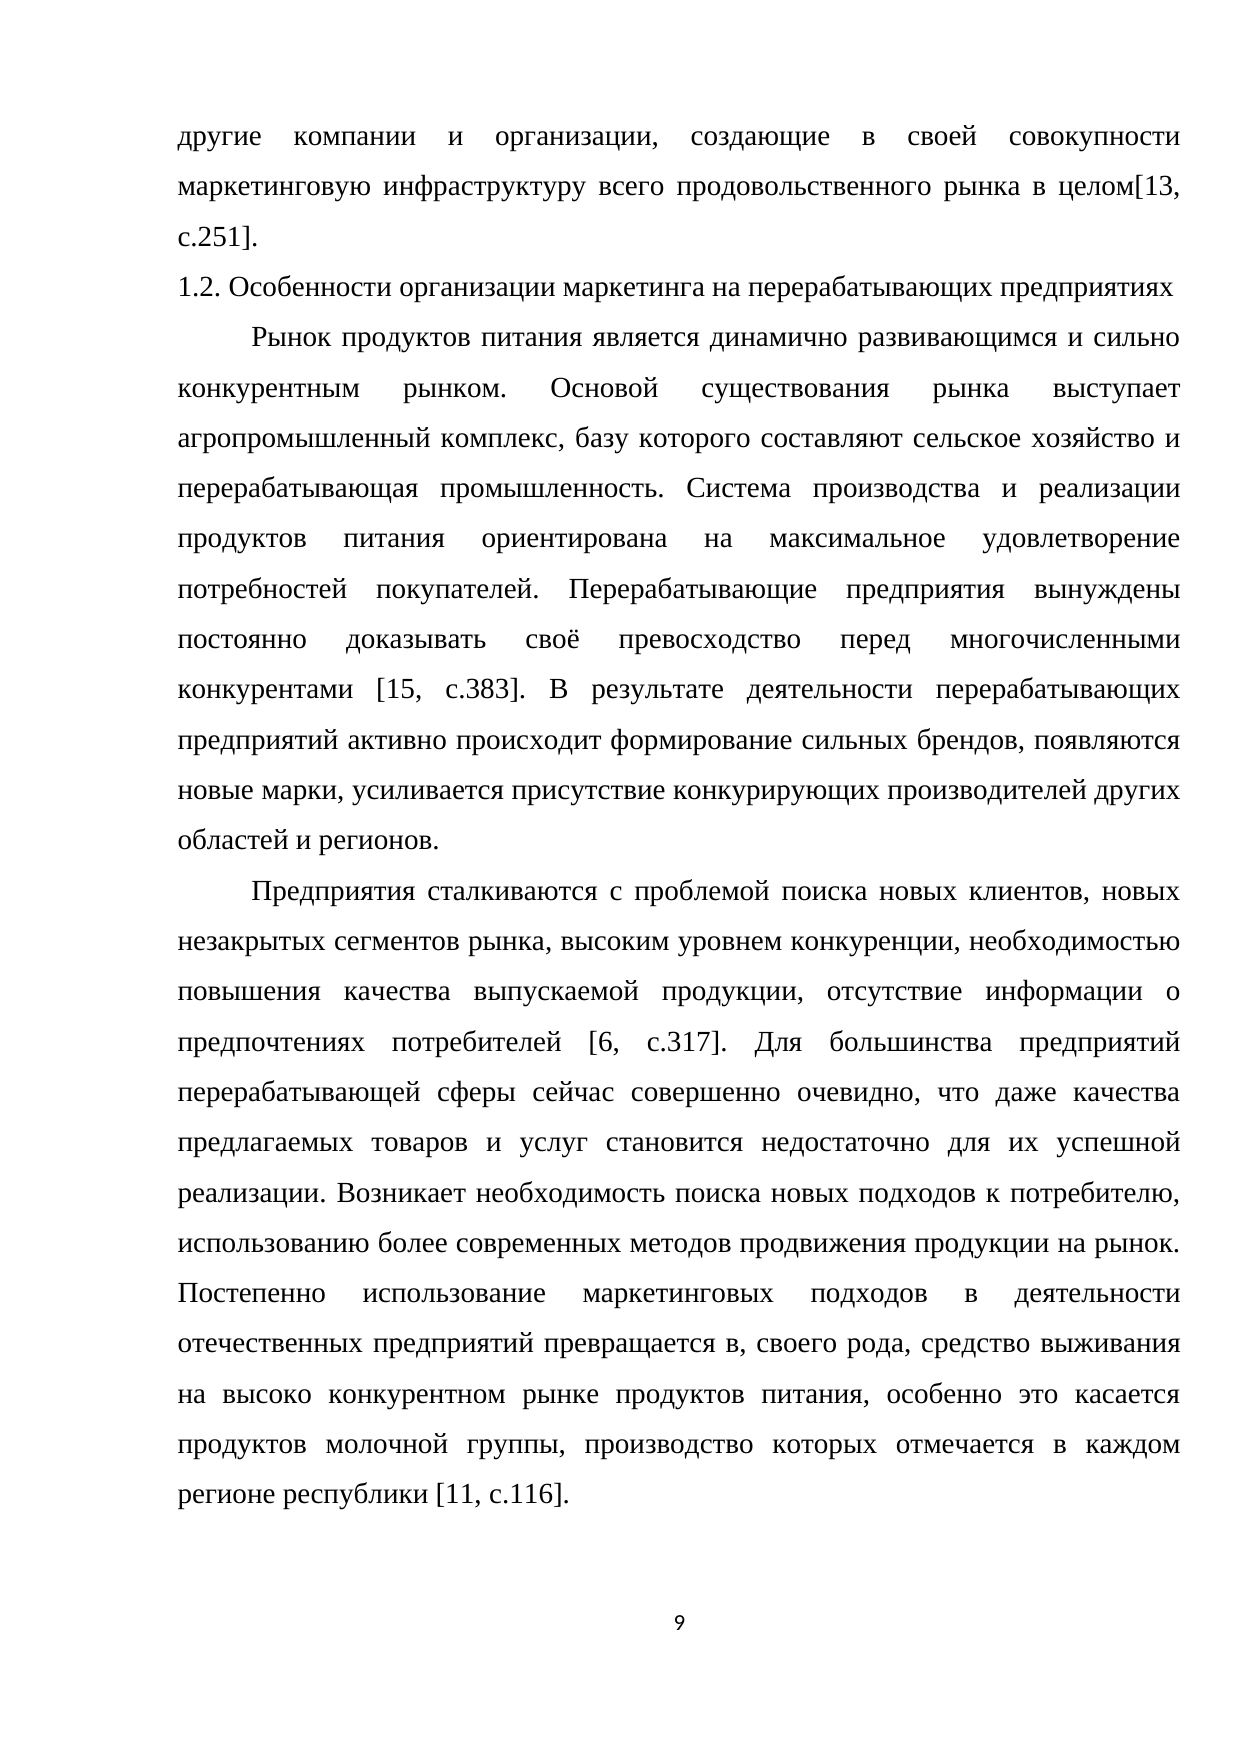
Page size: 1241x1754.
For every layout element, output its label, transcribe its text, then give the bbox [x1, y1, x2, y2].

text Предприятия сталкиваются с проблемой поиска новых клиентов, новых незакрытых сегментов рынка, высоким уровнем конкуренции, необходимостью повышения качества выпускаемой продукции, отсутствие информации о предпочтениях потребителей [6, с.317]. Для большинства предприятий перерабатывающей сферы сейчас совершенно очевидно, что даже качества предлагаемых товаров и услуг становится недостаточно для их успешной реализации. Возникает необходимость поиска новых подходов к потребителю, использованию более современных методов продвижения продукции на рынок. Постепенно использование маркетинговых подходов в деятельности отечественных предприятий превращается в, своего рода, средство выживания на высоко конкурентном рынке продуктов питания, особенно это касается продуктов молочной группы, производство которых отмечается в каждом регионе республики [11, c.116]. [177, 873, 1181, 1510]
text Рынок продуктов питания является динамично развивающимся и сильно конкурентным рынком. Основой существования рынка выступает агропромышленный комплекс, базу которого составляют сельское хозяйство и перерабатывающая промышленность. Система производства и реализации продуктов питания ориентирована на максимальное удовлетворение потребностей покупателей. Перерабатывающие предприятия вынуждены постоянно доказывать своё превосходство перед многочисленными конкурентами [15, c.383]. В результате деятельности перерабатывающих предприятий активно происходит формирование сильных брендов, появляются новые марки, усиливается присутствие конкурирующих производителей других областей и регионов. [177, 319, 1181, 856]
text 1.2. Особенности организации маркетинга на перерабатывающих предприятиях [177, 269, 1181, 303]
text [177, 118, 1181, 252]
